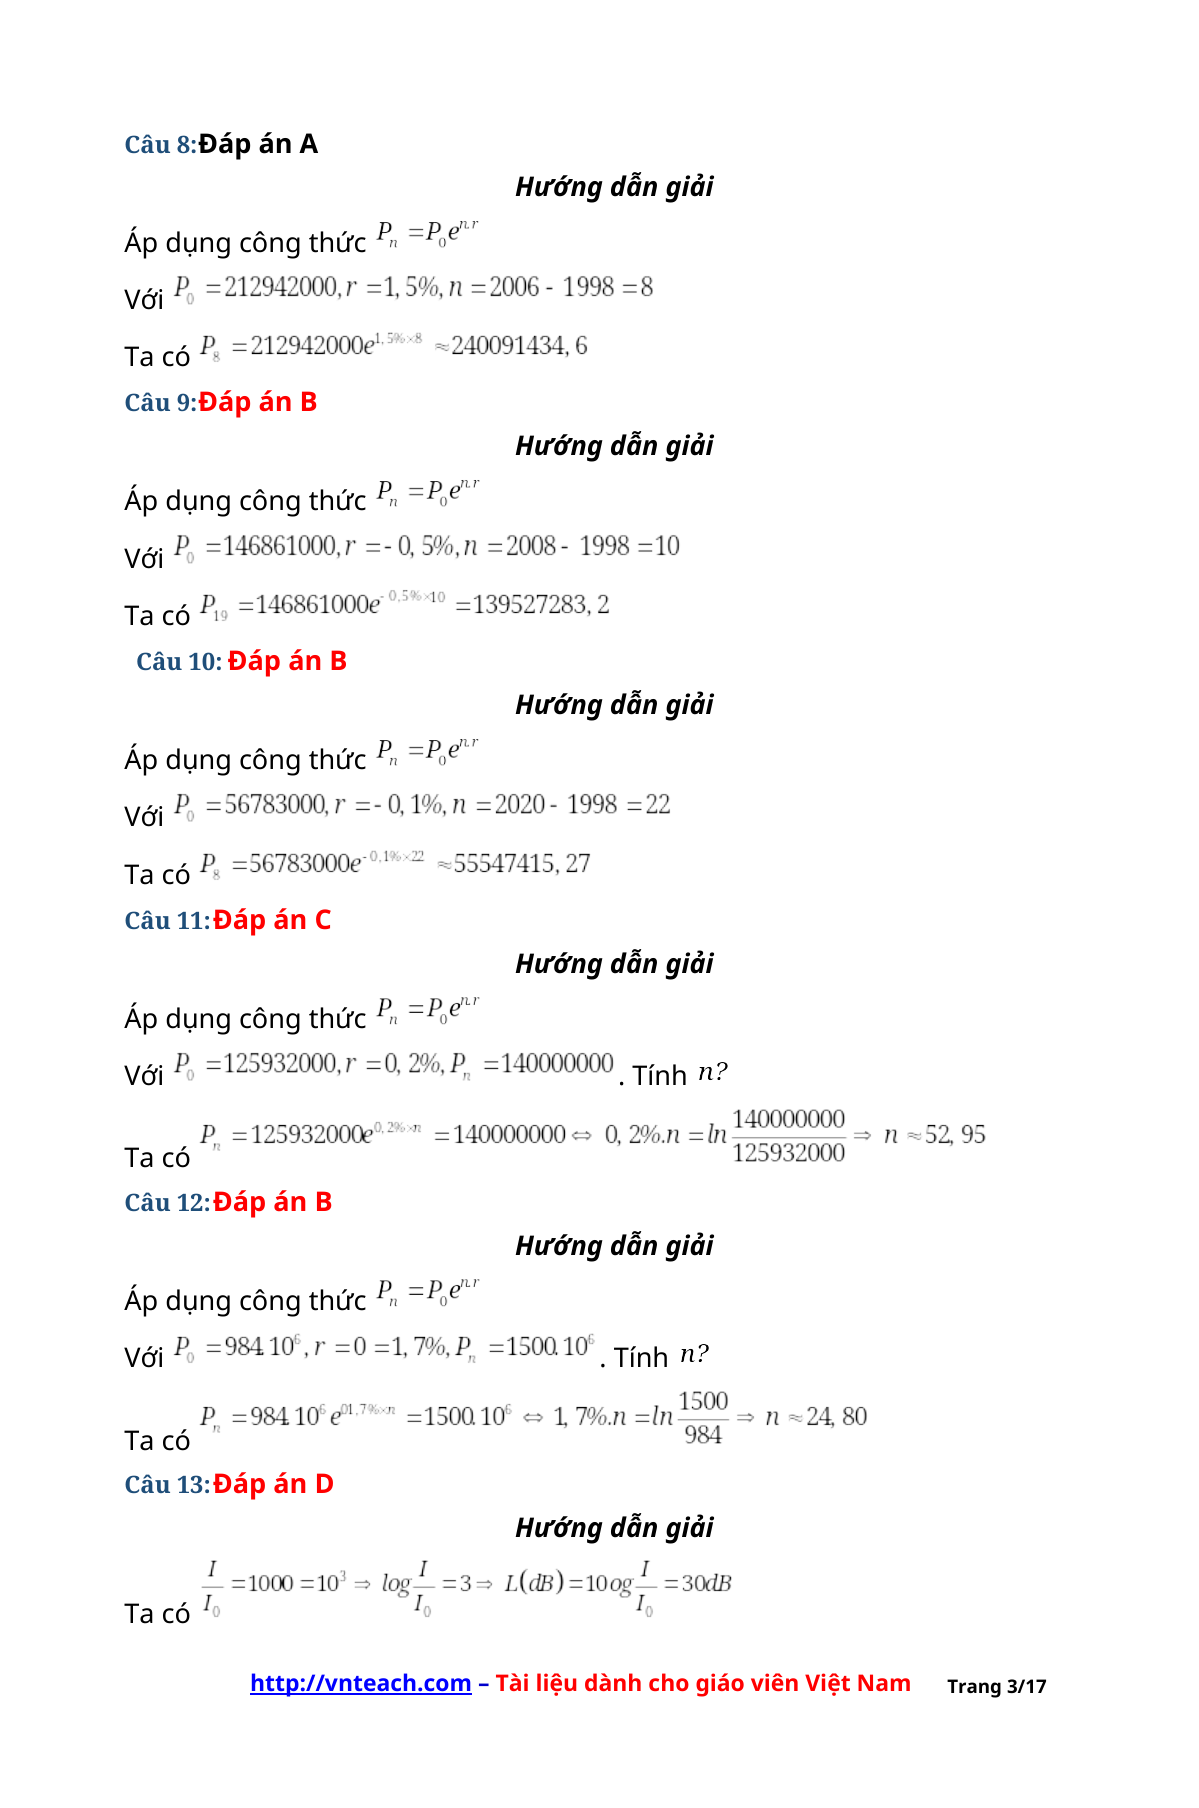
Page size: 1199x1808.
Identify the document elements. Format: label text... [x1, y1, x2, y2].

list Đáp án B [124, 383, 1075, 420]
text Áp dụng công thức [124, 729, 1075, 778]
text Với [124, 527, 1075, 576]
text Hướng dẫn giải [154, 685, 1075, 722]
text Ta có [124, 584, 1075, 633]
list Đáp án A [124, 124, 1075, 161]
text Với [124, 268, 1075, 317]
text Áp dụng công thức [124, 211, 1075, 260]
text Áp dụng công thức [124, 988, 1075, 1036]
text Hướng dẫn giải [154, 944, 1075, 981]
text Ta có [124, 843, 1075, 892]
text Với . Tính [124, 1327, 1075, 1376]
text Áp dụng công thức [124, 1270, 1075, 1318]
text Ta có [124, 326, 1075, 374]
text Ta có [124, 1384, 1075, 1458]
list Đáp án C [124, 901, 1075, 937]
text Hướng dẫn giải [154, 1508, 1075, 1545]
text Với [124, 786, 1075, 835]
list Đáp án B [124, 1183, 1075, 1219]
text Hướng dẫn giải [154, 427, 1075, 463]
text Ta có [124, 1102, 1075, 1176]
text Hướng dẫn giải [154, 1226, 1075, 1263]
text Hướng dẫn giải [154, 168, 1075, 204]
list Đáp án B [136, 642, 1075, 679]
text Áp dụng công thức [124, 470, 1075, 519]
list Đáp án D [124, 1464, 1075, 1501]
text Với . Tính [124, 1045, 1075, 1094]
text Ta có [124, 1552, 1075, 1632]
